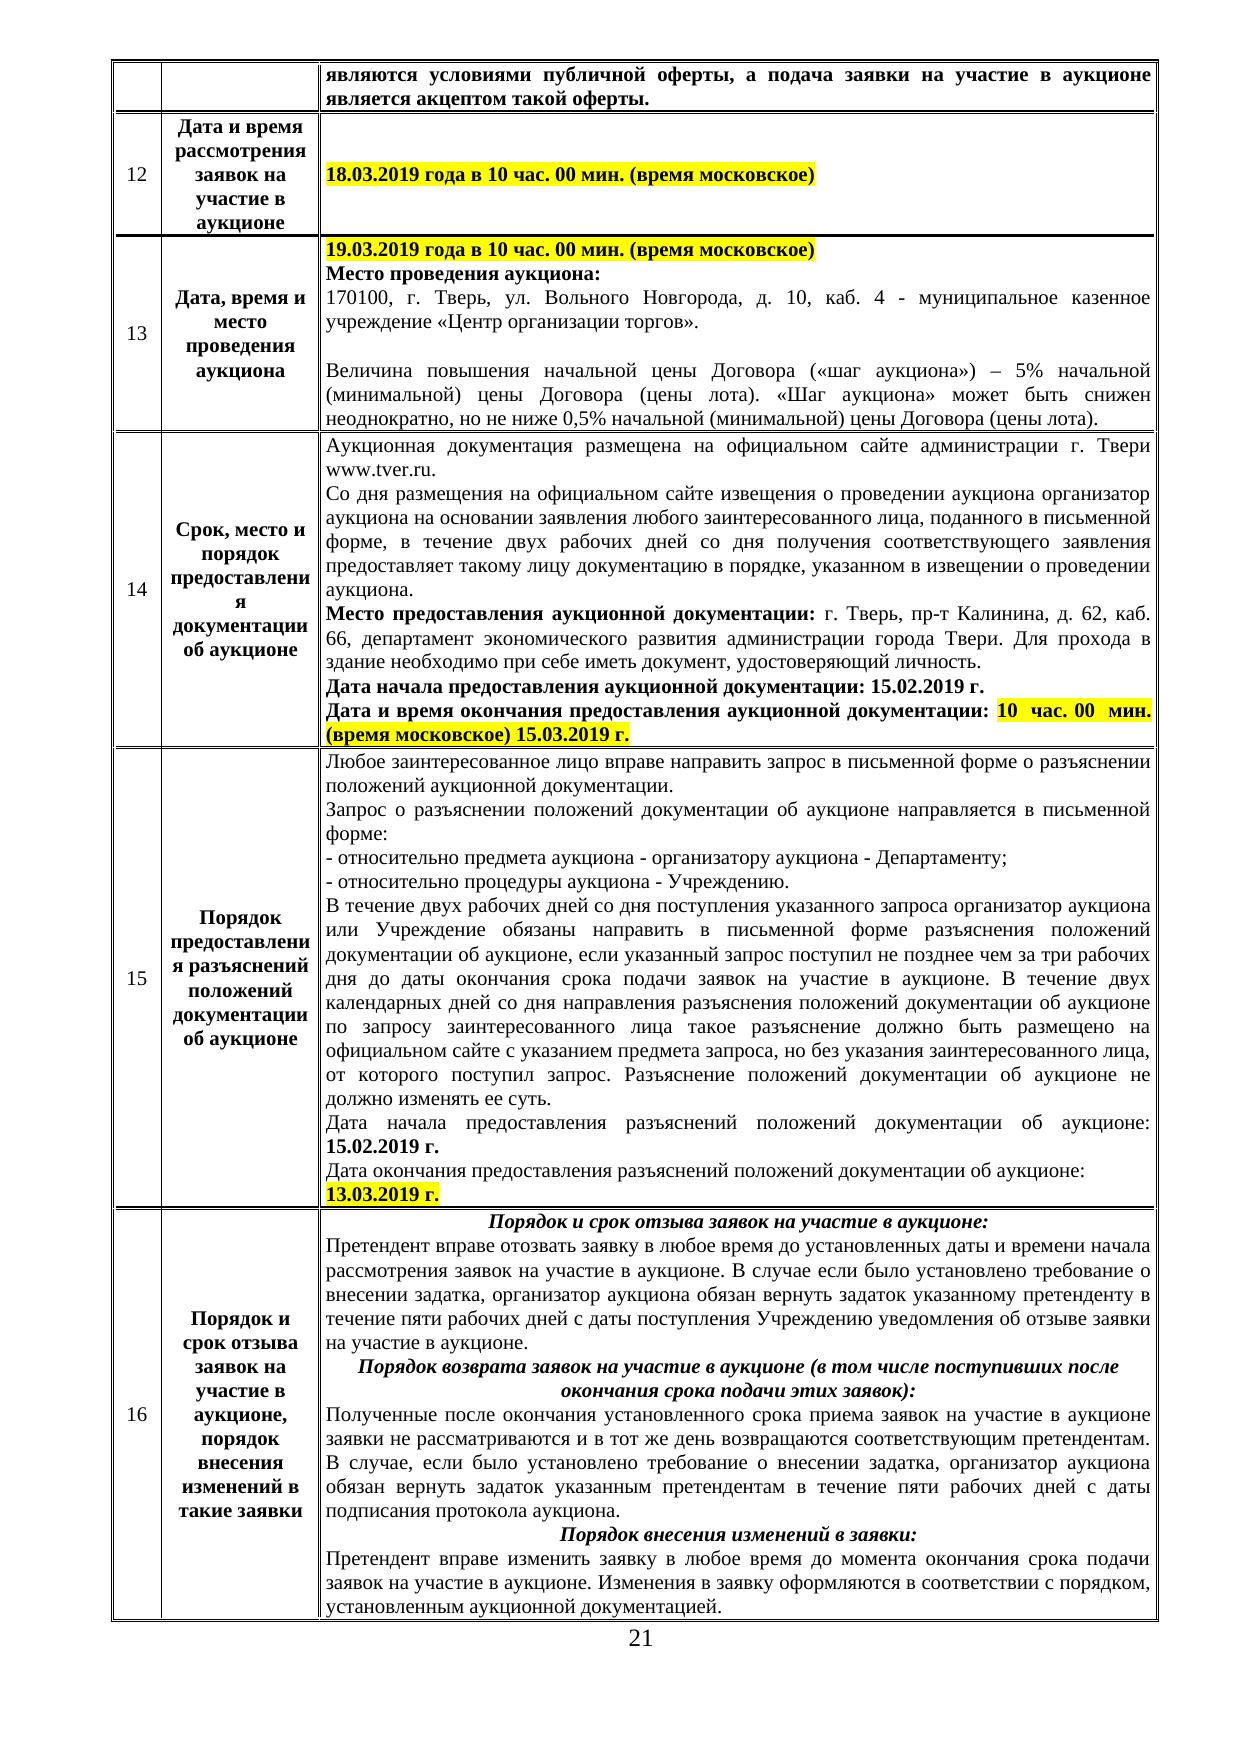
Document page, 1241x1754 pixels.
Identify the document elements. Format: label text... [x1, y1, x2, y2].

table_cell Любое заинтересованное лицо вправе направить запрос в письменной форме о разъяснении положений аукционной документации. Запрос о разъяснении положений документации об аукционе направляется в письменной форме: - относительно предмета аукциона - организатору аукциона - Департаменту; - относительно процедуры аукциона - Учреждению. В течение двух рабочих дней со дня поступления указанного запроса организатор аукциона или Учреждение обязаны направить в письменной форме разъяснения положений документации об аукционе, если указанный запрос поступил не позднее чем за три рабочих дня до даты окончания срока подачи заявок на участие в аукционе. В течение двух календарных дней со дня направления разъяснения положений документации об аукционе по запросу заинтересованного лица такое разъяснение должно быть размещено на официальном сайте с указанием предмета запроса, но без указания заинтересованного лица, от которого поступил запрос. Разъяснение положений документации об аукционе не должно изменять ее суть. Дата начала предоставления разъяснений положений документации об аукционе: 15.02.2019 г. Дата окончания предоставления разъяснений положений документации об аукционе: 13.03.2019 г. [320, 746, 1157, 1206]
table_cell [320, 63, 1156, 110]
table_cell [162, 63, 320, 110]
table_cell Порядок и срок отзыва заявок на участие в аукционе: Претендент вправе отозвать заявку в любое время до установленных даты и времени начала рассмотрения заявок на участие в аукционе. В случае если было установлено требование о внесении задатка, организатор аукциона обязан вернуть задаток указанному претенденту в течение пяти рабочих дней с даты поступления Учреждению уведомления об отзыве заявки на участие в аукционе. Порядок возврата заявок на участие в аукционе (в том числе поступивших после окончания срока подачи этих заявок): Полученные после окончания установленного срока приема заявок на участие в аукционе заявки не рассматриваются и в тот же день возвращаются соответствующим претендентам. В случае, если было установлено требование о внесении задатка, организатор аукциона обязан вернуть задаток указанным претендентам в течение пяти рабочих дней с даты подписания протокола аукциона. Порядок внесения изменений в заявки: Претендент вправе изменить заявку в любое время до момента окончания срока подачи заявок на участие в аукционе. Изменения в заявку оформляются в соответствии с порядком, установленным аукционной документацией. [320, 1206, 1156, 1618]
table_cell Порядок и срок отзыва заявок на участие в аукционе, порядок внесения изменений в такие заявки [162, 1210, 320, 1618]
table_cell 13 [114, 234, 161, 430]
table_cell 14 [112, 430, 161, 746]
table_cell Порядок предоставления разъяснений положений документации об аукционе [162, 749, 318, 1206]
table_cell Дата, время и место проведения аукциона [162, 237, 318, 430]
table_cell 18.03.2019 года в 10 час. 00 мин. (время московское) [321, 110, 1156, 234]
table_cell 12 [114, 110, 161, 234]
table_cell Дата и время рассмотрения заявок на участие в аукционе [162, 114, 318, 234]
table_cell 16 [114, 1206, 161, 1618]
table_cell Аукционная документация размещена на официальном сайте администрации г. Твери www.tver.ru. Со дня размещения на официальном сайте извещения о проведении аукциона организатор аукциона на основании заявления любого заинтересованного лица, поданного в письменной форме, в течение двух рабочих дней со дня получения соответствующего заявления предоставляет такому лицу документацию в порядке, указанном в извещении о проведении аукциона. Место предоставления аукционной документации: г. Тверь, пр-т Калинина, д. 62, каб. 66, департамент экономического развития администрации города Твери. Для прохода в здание необходимо при себе иметь документ, удостоверяющий личность. Дата начала предоставления аукционной документации: 15.02.2019 г. Дата и время окончания предоставления аукционной документации: 10 час. 00 мин. (время московское) 15.03.2019 г. [320, 430, 1157, 746]
table_cell 11 [114, 63, 161, 110]
table_cell Срок, место и порядок предоставления документации об аукционе [162, 433, 318, 746]
table_cell 15 [112, 746, 161, 1206]
table_cell 19.03.2019 года в 10 час. 00 мин. (время московское) Место проведения аукциона: 170100, г. Тверь, ул. Вольного Новгорода, д. 10, каб. 4 - муниципальное казенное учреждение «Центр организации торгов». Величина повышения начальной цены Договора («шаг аукциона») – 5% начальной (минимальной) цены Договора (цены лота). «Шаг аукциона» может быть снижен неоднократно, но не ниже 0,5% начальной (минимальной) цены Договора (цены лота). [321, 234, 1156, 430]
